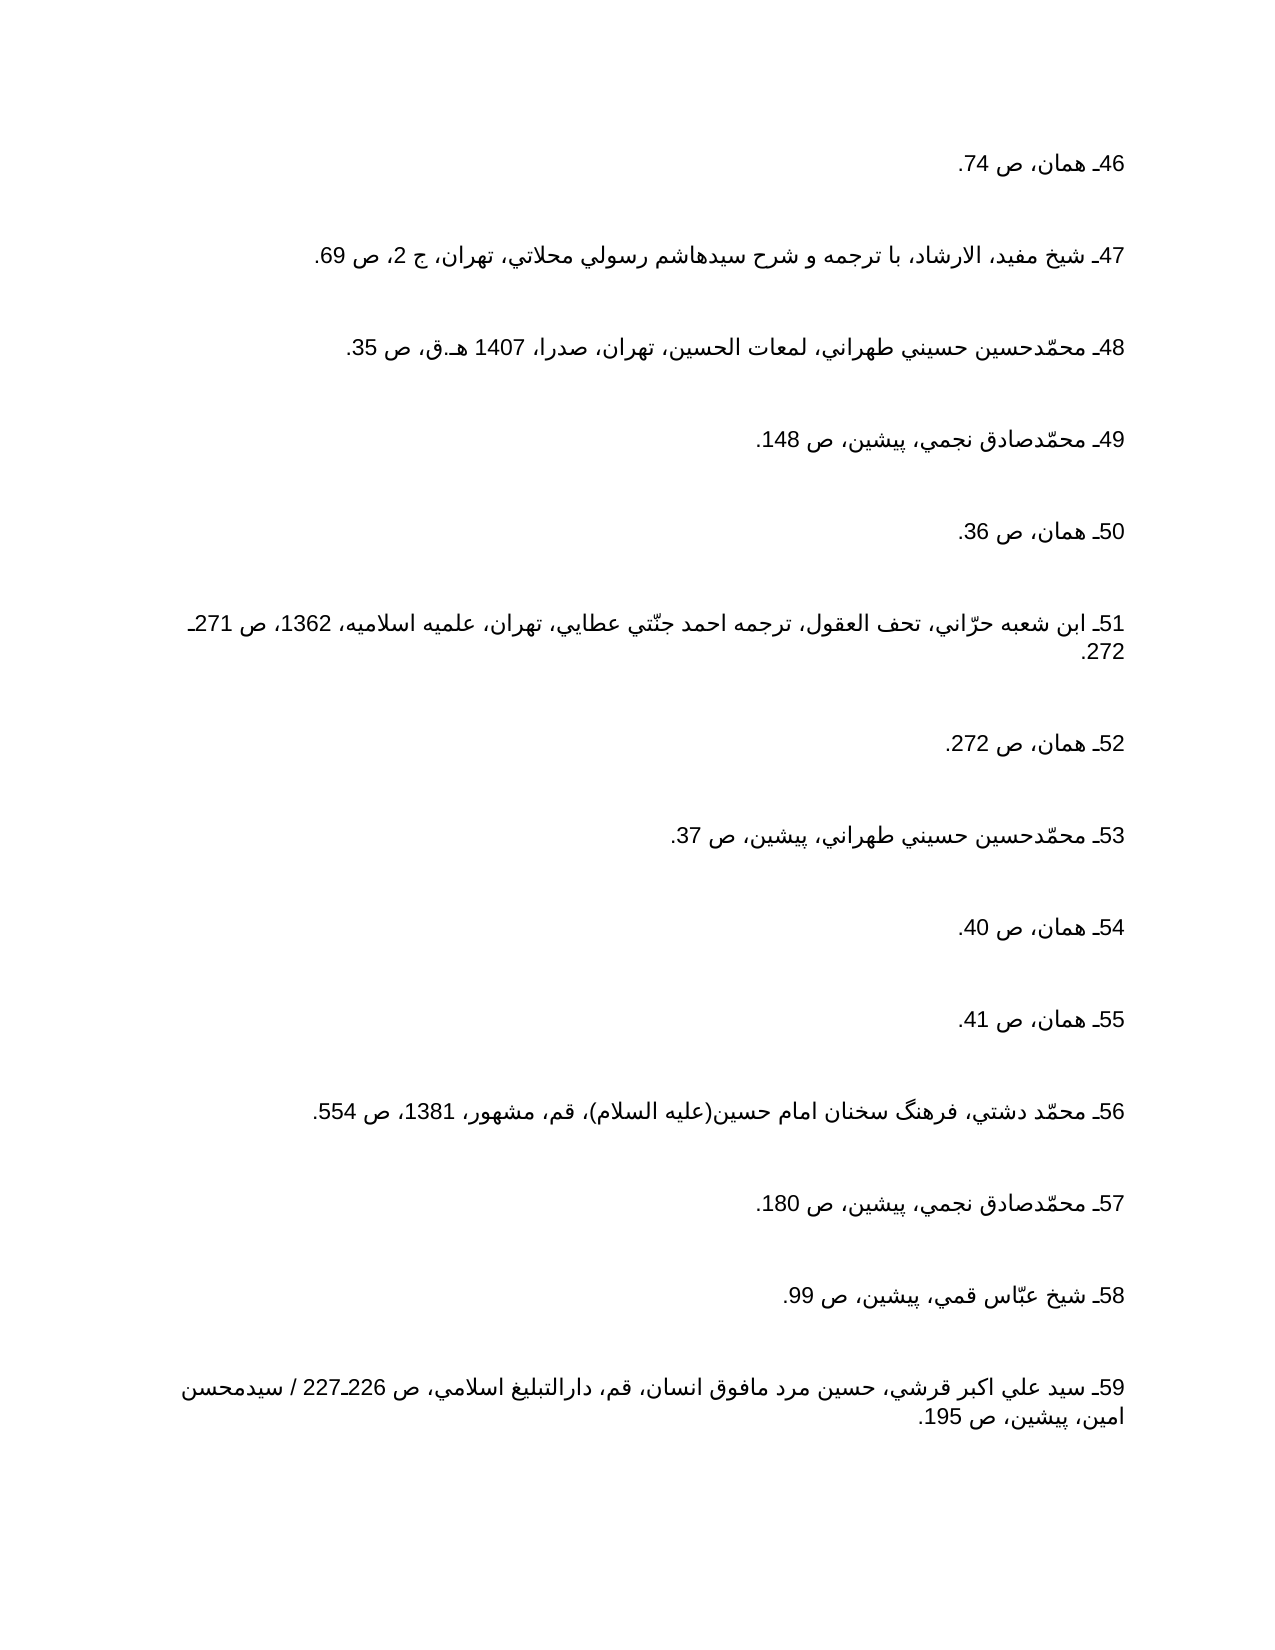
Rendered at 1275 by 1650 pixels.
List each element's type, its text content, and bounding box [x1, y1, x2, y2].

text 56ـ محمّد دشتي، فرهنگ سخنان امام حسين(عليه السلام)، قم، مشهور، 1381، ص 554. [150, 1098, 1125, 1124]
text 48ـ محمّدحسين حسيني طهراني، لمعات الحسين، تهران، صدرا، 1407 هـ.ق، ص 35. [150, 334, 1125, 360]
text 55ـ همان، ص 41. [150, 1006, 1125, 1033]
text 52ـ همان، ص 272. [150, 730, 1125, 757]
text 54ـ همان، ص 40. [150, 914, 1125, 941]
text 51ـ ابن شعبه حرّاني، تحف العقول، ترجمه احمد جنّتي عطايي، تهران، علميه اسلاميه، 1362، ص 271ـ272. [150, 610, 1125, 665]
text 46ـ همان، ص 74. [150, 150, 1125, 176]
text 59ـ سيد علي اكبر قرشي، حسين مرد مافوق انسان، قم، دارالتبليغ اسلامي، ص 226ـ227 / سيدمحسن امين، پيشين، ص 195. [150, 1374, 1125, 1429]
text 47ـ شيخ مفيد، الارشاد، با ترجمه و شرح سيدهاشم رسولي محلاتي، تهران، ج 2، ص 69. [150, 242, 1125, 268]
text 57ـ محمّدصادق نجمي، پيشين، ص 180. [150, 1190, 1125, 1217]
text 50ـ همان، ص 36. [150, 518, 1125, 544]
text 53ـ محمّدحسين حسيني طهراني، پيشين، ص 37. [150, 822, 1125, 849]
text 49ـ محمّدصادق نجمي، پيشين، ص 148. [150, 426, 1125, 452]
text 58ـ شيخ عبّاس قمي، پيشين، ص 99. [150, 1282, 1125, 1308]
